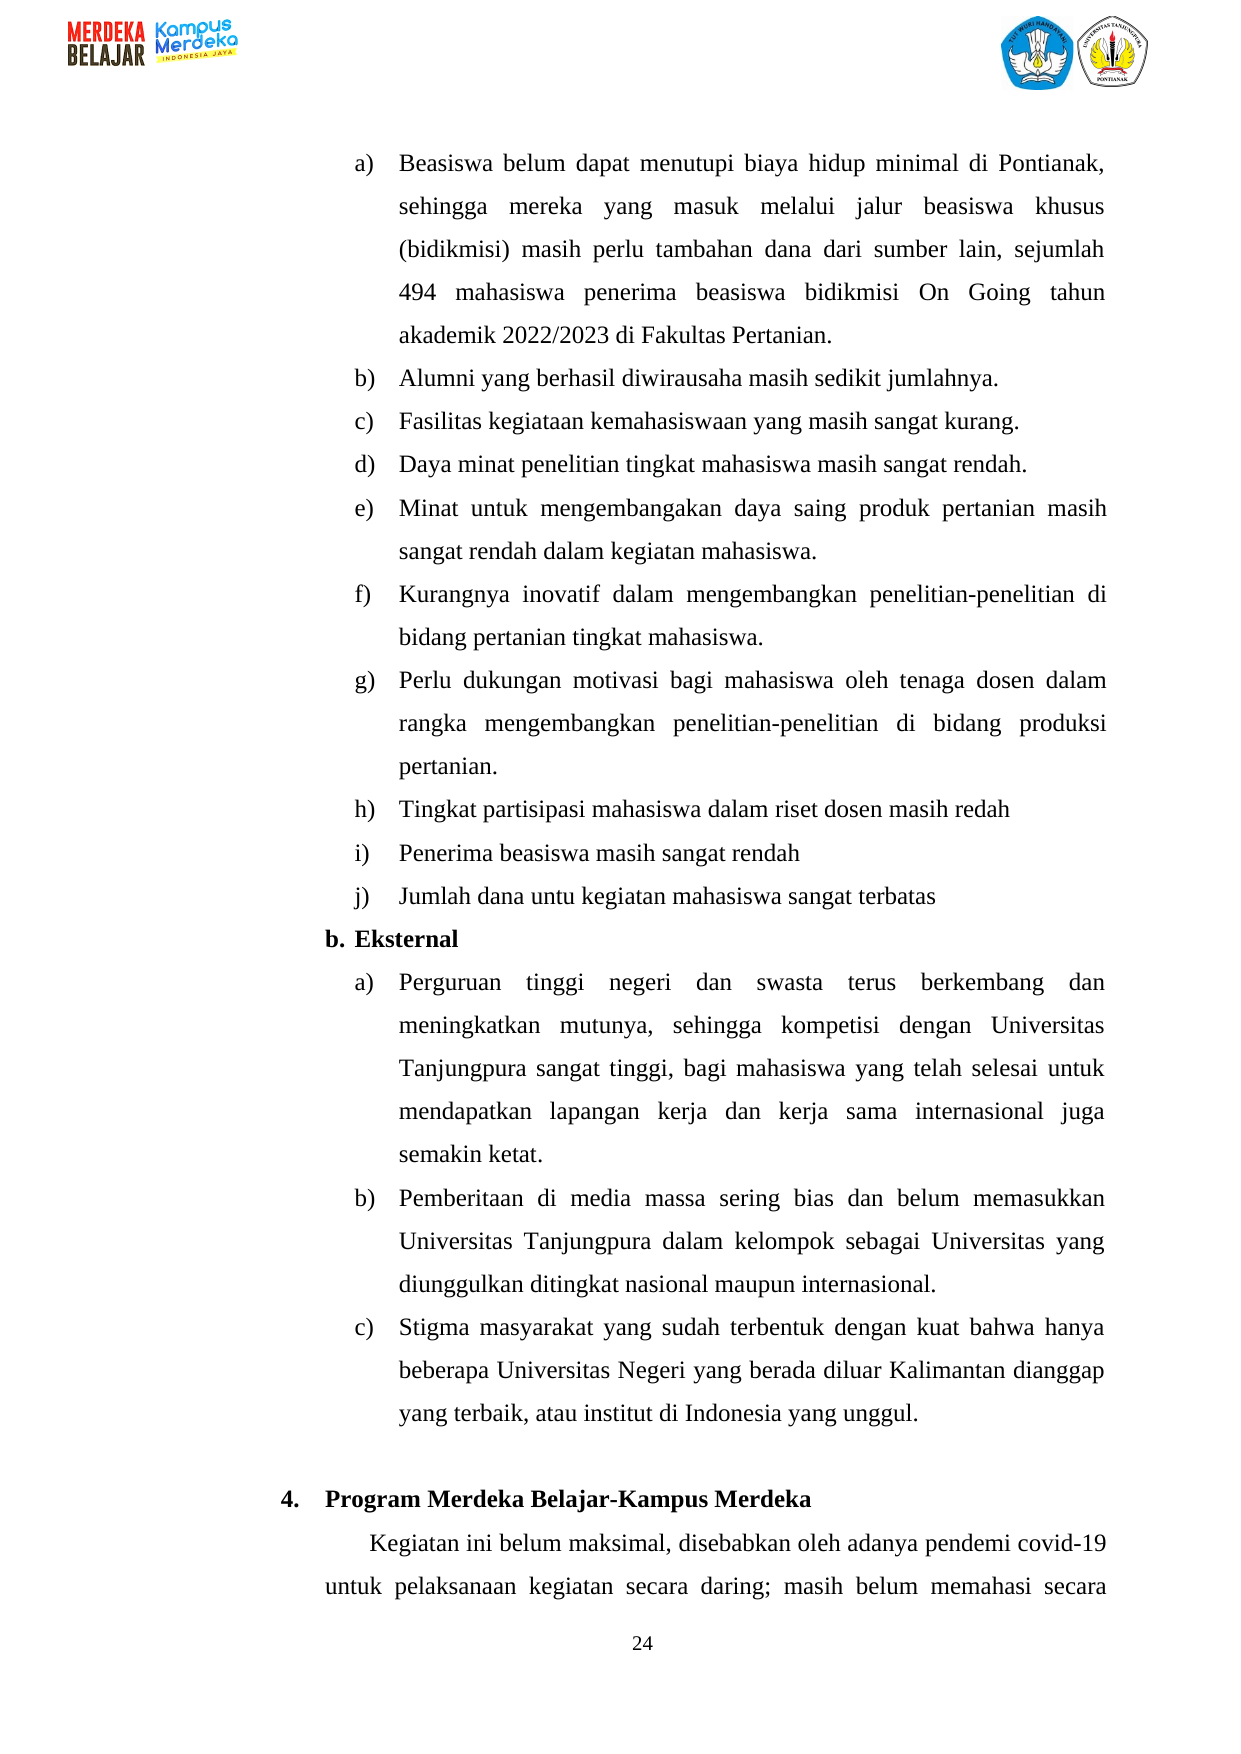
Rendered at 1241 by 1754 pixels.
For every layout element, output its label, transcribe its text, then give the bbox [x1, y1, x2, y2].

list Eksternal [325, 924, 1107, 953]
picture [1037, 16, 1074, 41]
list Perguruan tinggi negeri dan swasta terus berkembang dan meningkatkan mutunya, sehingga kompetisi dengan Universitas Tanjungpura sangat tinggi, bagi mahasiswa yang telah selesai untuk mendapatkan lapangan kerja dan kerja sama internasional juga semakin ketat. [354, 967, 1105, 1168]
list Tingkat partisipasi mahasiswa dalam riset dosen masih redah [354, 794, 1107, 823]
list Stigma masyarakat yang sudah terbentuk dengan kuat bahwa hanya beberapa Universitas Negeri yang berada diluar Kalimantan dianggap yang terbaik, atau institut di Indonesia yang unggul. [354, 1312, 1105, 1427]
list Program Merdeka Belajar-Kampus Merdeka [281, 1484, 1107, 1513]
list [325, 1528, 1107, 1599]
list Penerima beasiswa masih sangat rendah [354, 838, 1107, 866]
picture [1050, 53, 1074, 90]
list Pemberitaan di media massa sering bias dan belum memasukkan Universitas Tanjungpura dalam kelompok sebagai Universitas yang diunggulkan ditingkat nasional maupun internasional. [354, 1183, 1105, 1298]
list Alumni yang berhasil diwirausaha masih sedikit jumlahnya. [354, 363, 1107, 392]
list Kurangnya inovatif dalam mengembangkan penelitian-penelitian di bidang pertanian tingkat mahasiswa. [354, 579, 1107, 651]
picture [1077, 16, 1148, 87]
list Beasiswa belum dapat menutupi biaya hidup minimal di Pontianak, sehingga mereka yang masuk melalui jalur beasiswa khusus (bidikmisi) masih perlu tambahan dana dari sumber lain, sejumlah 494 mahasiswa penerima beasiswa bidikmisi On Going tahun akademik 2022/2023 di Fakultas Pertanian. [354, 148, 1105, 349]
picture [62, 14, 242, 69]
picture [1018, 22, 1036, 31]
picture [1001, 16, 1036, 44]
picture [1060, 33, 1066, 43]
list Daya minat penelitian tingkat mahasiswa masih sangat rendah. [354, 449, 1107, 478]
list Fasilitas kegiataan kemahasiswaan yang masih sangat kurang. [354, 406, 1107, 435]
list Jumlah dana untu kegiatan mahasiswa sangat terbatas [354, 881, 1107, 909]
list Minat untuk mengembangakan daya saing produk pertanian masih sangat rendah dalam kegiatan mahasiswa. [354, 493, 1107, 564]
list Perlu dukungan motivasi bagi mahasiswa oleh tenaga dosen dalam rangka mengembangkan penelitian-penelitian di bidang produksi pertanian. [354, 665, 1107, 780]
picture [1008, 28, 1067, 83]
picture [1001, 50, 1025, 90]
